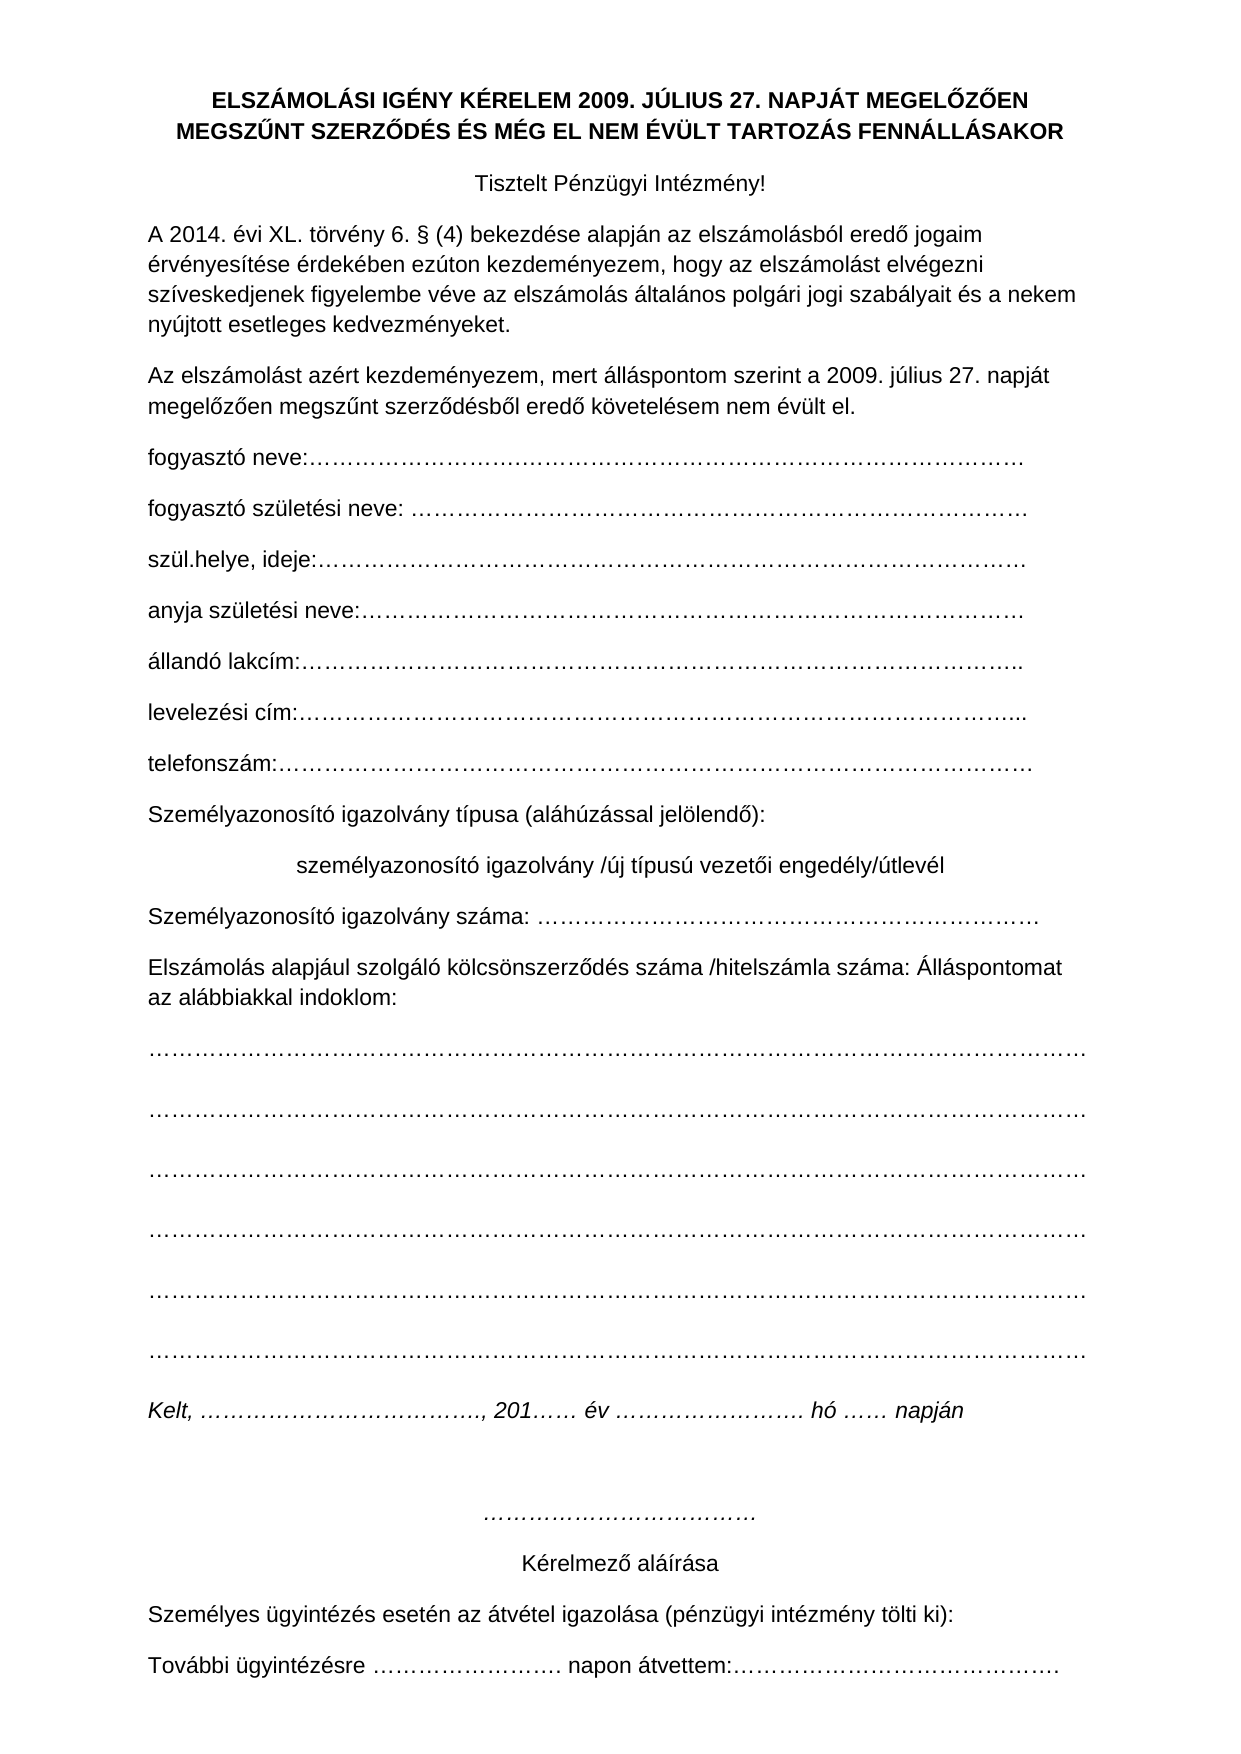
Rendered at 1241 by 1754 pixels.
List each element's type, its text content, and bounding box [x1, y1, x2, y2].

text fogyasztó neve:……………………….………………………………………………………… [148, 444, 1093, 470]
text ……………………………… [148, 1499, 1093, 1526]
text Elszámolás alapjául szolgáló kölcsönszerződés száma /hitelszámla száma: Álláspontomat az alábbiakkal indoklom: [148, 954, 1093, 1011]
text …………………………………………………………………………………………………………… [148, 1216, 1093, 1243]
text Az elszámolást azért kezdeményezem, mert álláspontom szerint a 2009. július 27. napját megelőzően megszűnt szerződésből eredő követelésem nem évült el. [148, 362, 1093, 419]
text …………………………………………………………………………………………………………… [148, 1096, 1093, 1122]
text Kelt, ………………………………., 201…… év ……………………. hó …… napján [148, 1397, 1093, 1424]
text Tisztelt Pénzügyi Intézmény! [148, 170, 1093, 196]
text …………………………………………………………………………………………………………… [148, 1156, 1093, 1182]
text …………………………………………………………………………………………………………… [148, 1277, 1093, 1303]
text …………………………………………………………………………………………………………… [148, 1337, 1093, 1363]
text levelezési cím:…………………………………………………………………………………... [148, 699, 1093, 725]
text Személyazonosító igazolvány típusa (aláhúzással jelölendő): [148, 801, 1093, 827]
text Személyazonosító igazolvány száma: ………………………………………………………… [148, 903, 1093, 929]
text További ügyintézésre ……………………. napon átvettem:……………………………………. [148, 1652, 1093, 1679]
text állandó lakcím:………………………………………………………………………………….. [148, 648, 1093, 674]
subtitle Elszámolási Igény kérelem 2009. július 27. napját megelőzően megszűnt szerződés és még el nem évült tartozás fennállásakor [148, 87, 1093, 144]
text …………………………………………………………………………………………………………… [148, 1035, 1093, 1062]
text Kérelmező aláírása [148, 1550, 1093, 1577]
text A 2014. évi XL. törvény 6. § (4) bekezdése alapján az elszámolásból eredő jogaim érvényesítése érdekében ezúton kezdeményezem, hogy az elszámolást elvégezni szíveskedjenek figyelembe véve az elszámolás általános polgári jogi szabályait és a nekem nyújtott esetleges kedvezményeket. [148, 221, 1093, 338]
text telefonszám:……………………………………………………………………………………… [148, 750, 1093, 776]
text személyazonosító igazolvány /új típusú vezetői engedély/útlevél [148, 852, 1093, 878]
text fogyasztó születési neve: ……………………………………………………………………… [148, 495, 1093, 521]
text anyja születési neve:…………………………………………………………………………… [148, 597, 1093, 623]
text szül.helye, ideje:………………………………………………………………………………… [148, 546, 1093, 572]
text Személyes ügyintézés esetén az átvétel igazolása (pénzügyi intézmény tölti ki): [148, 1601, 1093, 1628]
